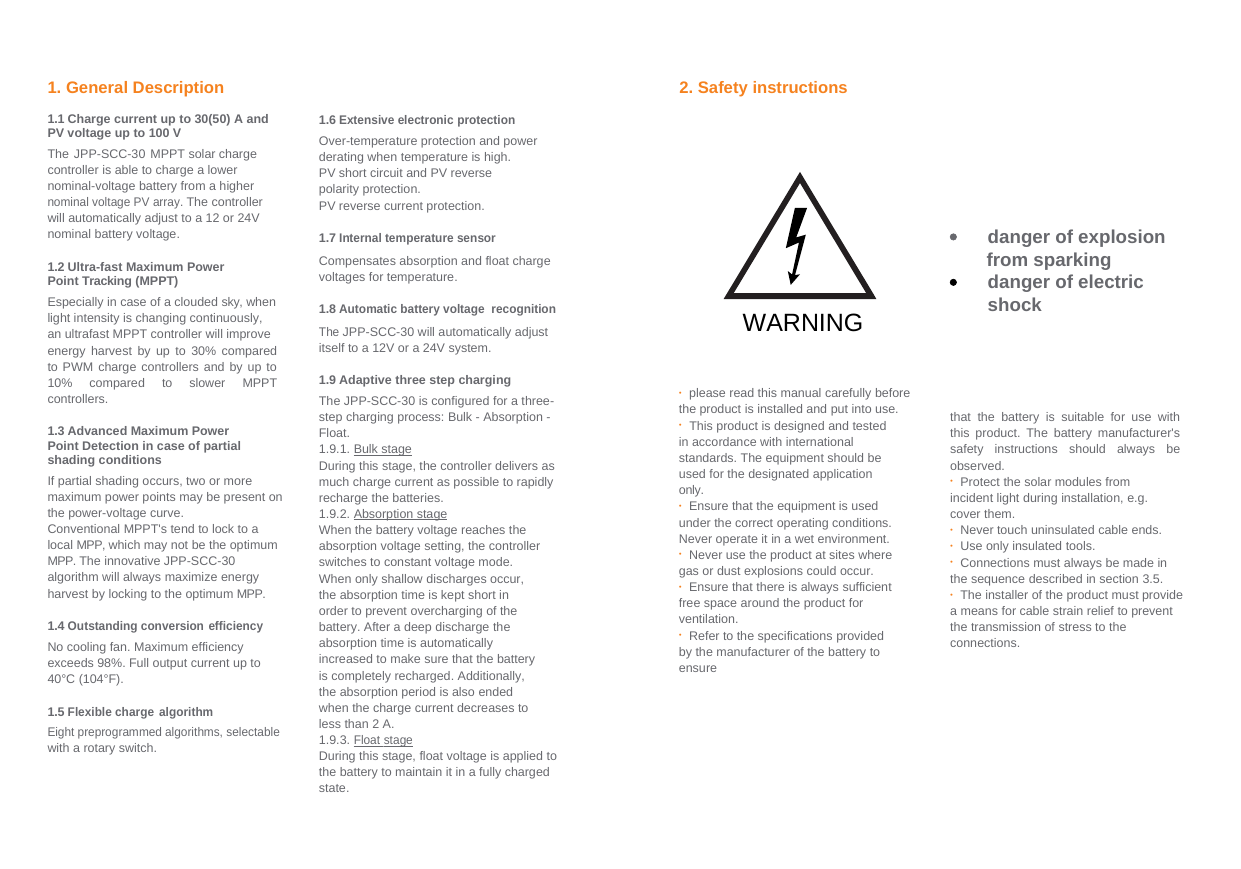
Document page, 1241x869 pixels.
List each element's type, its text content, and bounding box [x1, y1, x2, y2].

text WARNING [742, 175, 921, 337]
list Refer to the specifications provided by the manufacturer of the battery to ensure [679, 628, 899, 675]
subtitle General Description 2. Safety instructions [47, 78, 1205, 97]
text Compensates absorption and float charge voltages for temperature. [319, 253, 553, 284]
list danger of explosion [950, 226, 1192, 247]
list please read this manual carefully before the product is installed and put into use. [679, 386, 921, 417]
text from sparking [950, 249, 1192, 270]
subtitle Advanced Maximum Power Point Detection in case of partial shading conditions [47, 424, 259, 467]
list Bulk stage [319, 442, 561, 456]
subtitle Outstanding conversion efficiency [47, 619, 286, 633]
text When only shallow discharges occur, the absorption time is kept short in order to prevent overcharging of the battery. After a deep discharge the absorption time is automatically increased to make sure that the battery is completely recharged. Additionally, the absorption period is also ended when the charge current decreases to less than 2 A. [319, 571, 539, 731]
text PV short circuit and PV reverse polarity protection. [319, 166, 529, 197]
list Absorption stage [319, 507, 561, 521]
text When the battery voltage reaches the absorption voltage setting, the controller switches to constant voltage mode. [319, 523, 546, 569]
list The installer of the product must provide a means for cable strain relief to prevent the transmission of stress to the connections. [950, 588, 1186, 650]
subtitle Extensive electronic protection [319, 113, 561, 127]
list danger of electric shock [950, 271, 1192, 316]
text The JPP-SCC-30 will automatically adjust itself to a 12V or a 24V system. [319, 324, 562, 355]
text During this stage, the controller delivers as much charge current as possible to rapidly recharge the batteries. [319, 458, 555, 505]
list Protect the solar modules from incident light during installation, e.g. cover them. [950, 474, 1172, 521]
text energy harvest by up to 30% compared to PWM charge controllers and by up to 10% compared to slower MPPT controllers. [47, 343, 277, 406]
text Conventional MPPT's tend to lock to a local MPP, which may not be the optimum MPP. The innovative JPP-SCC-30 algorithm will always maximize energy harvest by locking to the optimum MPP. [47, 522, 284, 601]
text Over-temperature protection and power derating when temperature is high. [319, 134, 539, 164]
text The JPP-SCC-30 is configured for a three-step charging process: Bulk - Absorption - Float. [319, 393, 560, 440]
list Float stage [319, 733, 561, 747]
text PV reverse current protection. [319, 198, 561, 213]
subtitle Flexible charge algorithm [47, 704, 286, 718]
subtitle Automatic battery voltage recognition [319, 302, 561, 316]
subtitle Charge current up to 30(50) A and PV voltage up to 100 V [47, 111, 281, 140]
text If partial shading occurs, two or more maximum power points may be present on the power-voltage curve. [47, 473, 285, 520]
list Never touch uninsulated cable ends. [950, 523, 1205, 537]
text During this stage, float voltage is applied to the battery to maintain it in a fully charged state. [319, 749, 561, 796]
subtitle Ultra-fast Maximum Power Point Tracking (MPPT) [47, 259, 256, 288]
list Ensure that the equipment is used under the correct operating conditions. Never operate it in a wet environment. [679, 499, 907, 546]
list Connections must always be made in the sequence described in section 3.5. [950, 555, 1183, 586]
text Eight preprogrammed algorithms, selectable with a rotary switch. [47, 725, 285, 756]
subtitle Adaptive three step charging [319, 373, 561, 387]
text The JPP-SCC-30 MPPT solar charge controller is able to charge a lower nominal-voltage battery from a higher nominal voltage PV array. The controller will automatically adjust to a 12 or 24V nominal battery voltage. [47, 146, 276, 242]
text No cooling fan. Maximum efficiency exceeds 98%. Full output current up to 40°C (104°F). [47, 639, 288, 686]
list This product is designed and tested in accordance with international standards. The equipment should be used for the designated application only. [679, 418, 897, 497]
text Especially in case of a clouded sky, when light intensity is changing continuously, an ultrafast MPPT controller will improve [47, 295, 276, 341]
list Ensure that there is always sufficient free space around the product for ventilation. [679, 580, 906, 626]
text that the battery is suitable for use with this product. The battery manufacturer's safety instructions should always be observed. [950, 410, 1180, 473]
list Use only insulated tools. [950, 539, 1205, 553]
list Never use the product at sites where gas or dust explosions could occur. [679, 547, 909, 578]
subtitle Internal temperature sensor [319, 231, 561, 245]
